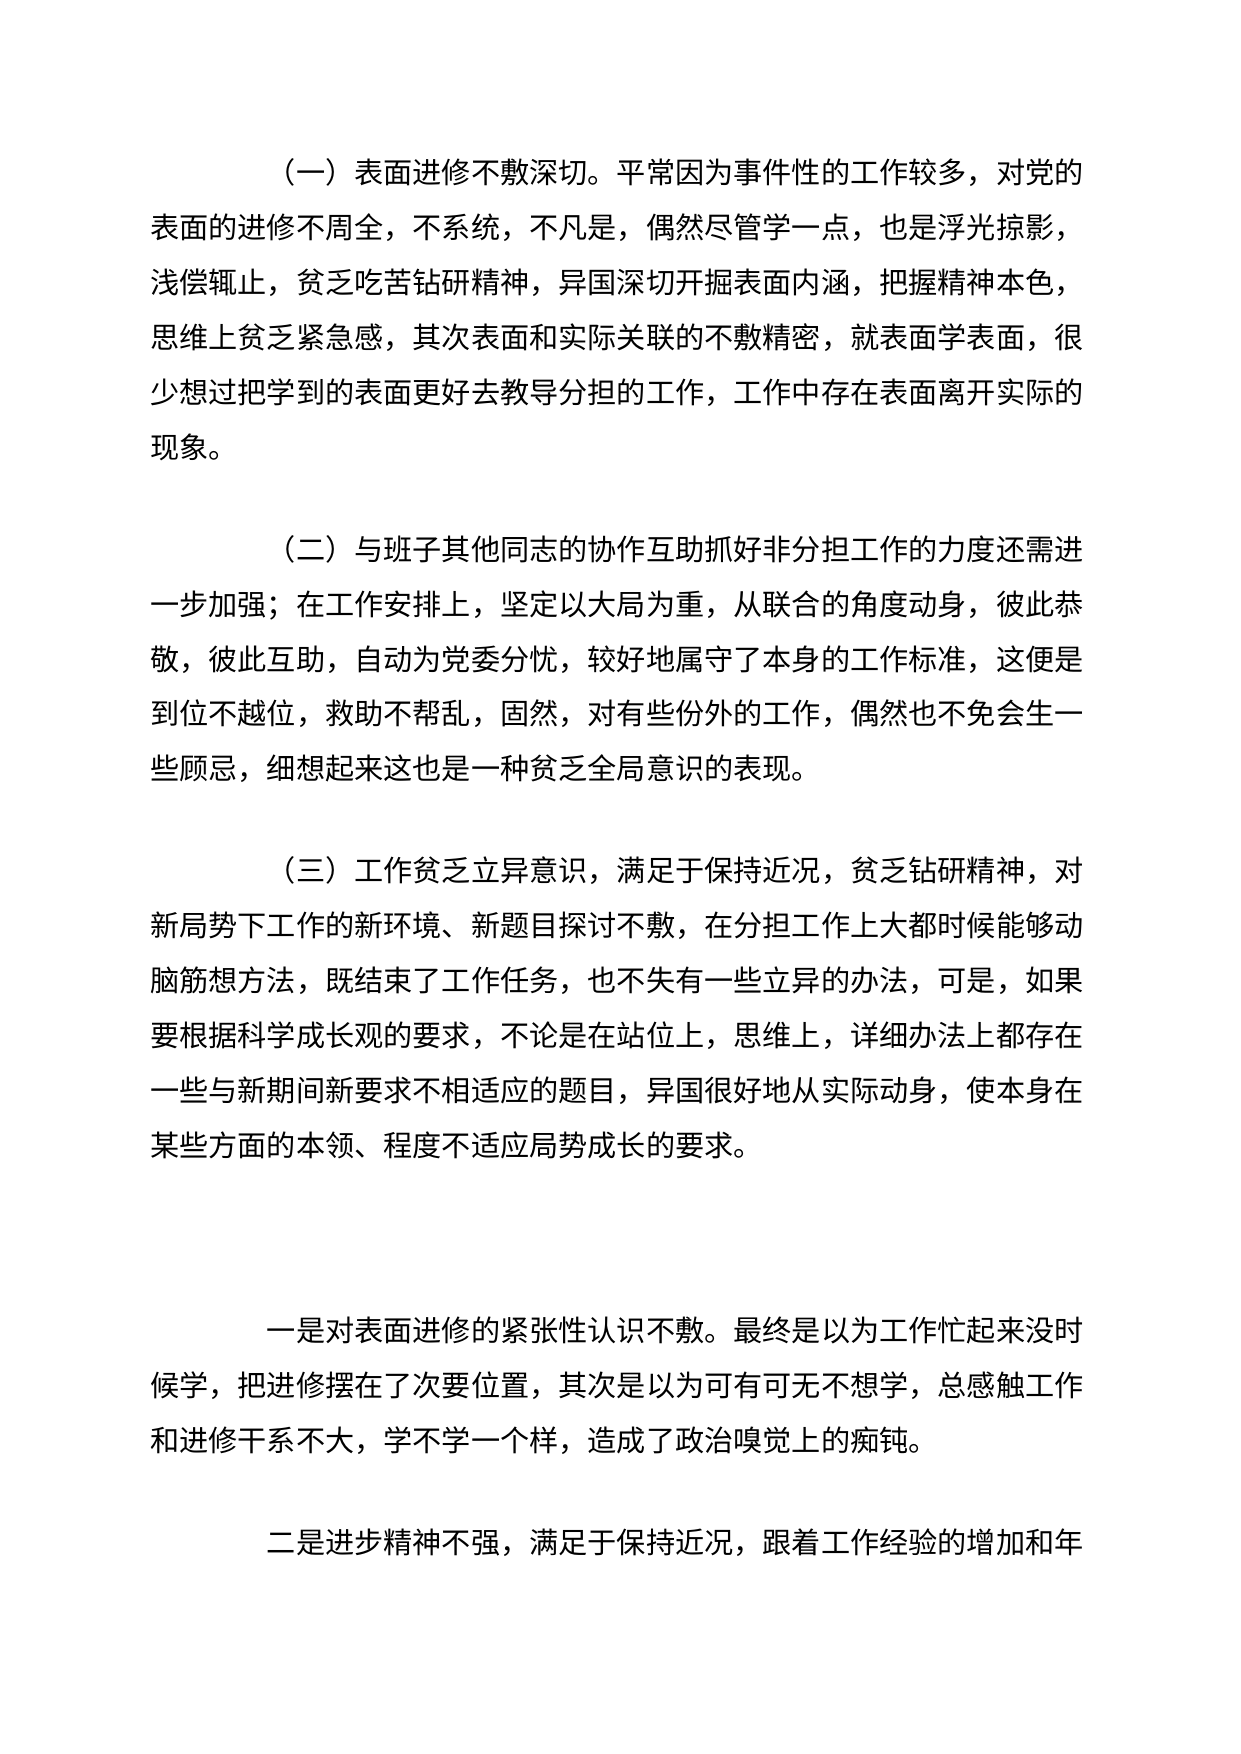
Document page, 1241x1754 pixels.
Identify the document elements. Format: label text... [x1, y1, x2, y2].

text （三）工作贫乏立异意识，满足于保持近况，贫乏钻研精神，对新局势下工作的新环境、新题目探讨不敷，在分担工作上大都时候能够动脑筋想方法，既结束了工作任务，也不失有一些立异的办法，可是，如果要根据科学成长观的要求，不论是在站位上，思维上，详细办法上都存在一些与新期间新要求不相适应的题目，异国很好地从实际动身，使本身在某些方面的本领、程度不适应局势成长的要求。 [150, 848, 1090, 1164]
text （一）表面进修不敷深切。平常因为事件性的工作较多，对党的表面的进修不周全，不系统，不凡是，偶然尽管学一点，也是浮光掠影，浅偿辄止，贫乏吃苦钻研精神，异国深切开掘表面内涵，把握精神本色，思维上贫乏紧急感，其次表面和实际关联的不敷精密，就表面学表面，很少想过把学到的表面更好去教导分担的工作，工作中存在表面离开实际的现象。 [150, 150, 1090, 467]
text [150, 1519, 1090, 1562]
text （二）与班子其他同志的协作互助抓好非分担工作的力度还需进一步加强；在工作安排上，坚定以大局为重，从联合的角度动身，彼此恭敬，彼此互助，自动为党委分忧，较好地属守了本身的工作标准，这便是到位不越位，救助不帮乱，固然，对有些份外的工作，偶然也不免会生一些顾忌，细想起来这也是一种贫乏全局意识的表现。 [150, 526, 1090, 788]
text 一是对表面进修的紧张性认识不敷。最终是以为工作忙起来没时候学，把进修摆在了次要位置，其次是以为可有可无不想学，总感触工作和进修干系不大，学不学一个样，造成了政治嗅觉上的痴钝。 [150, 1308, 1090, 1460]
